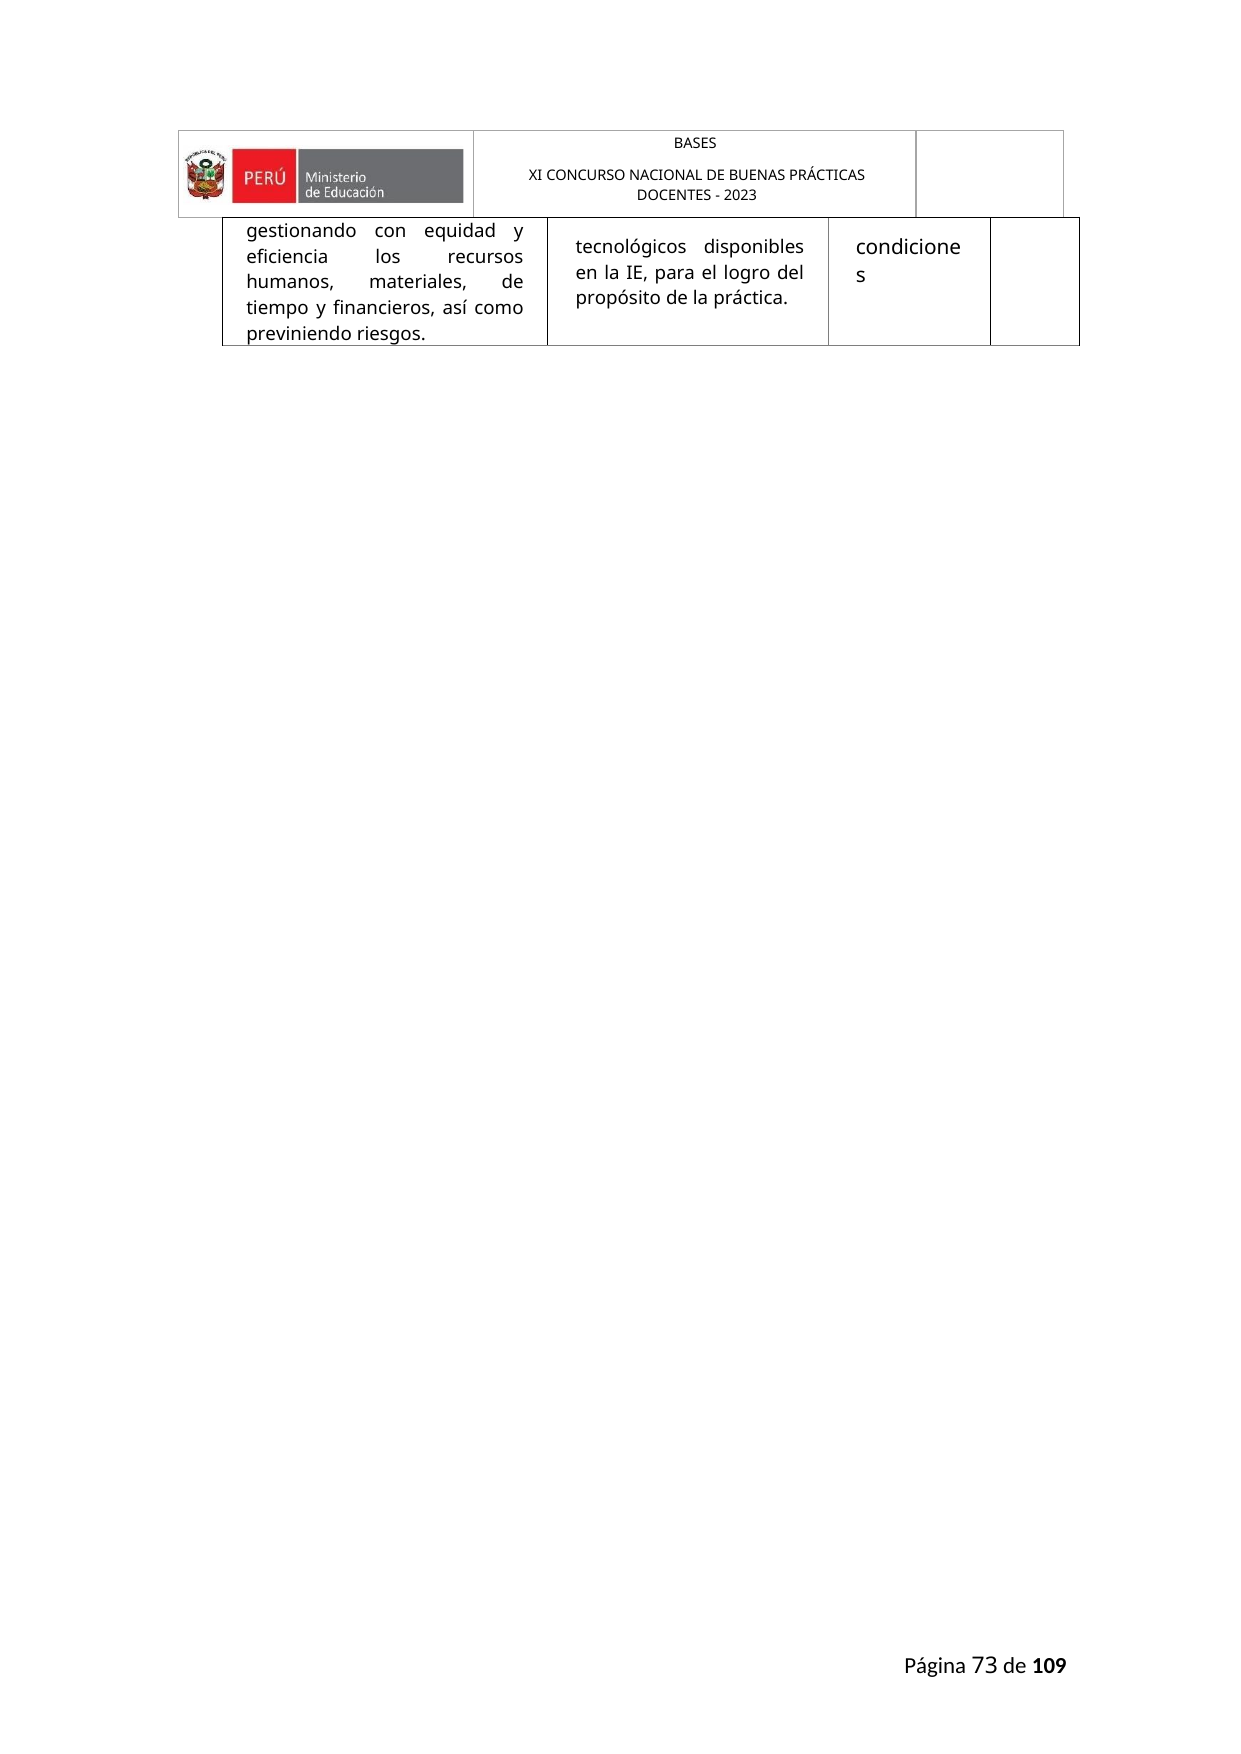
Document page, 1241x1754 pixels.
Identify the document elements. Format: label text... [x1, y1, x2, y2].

picture [182, 145, 464, 205]
table_cell 3 [991, 218, 1079, 345]
table_cell Gestión de los recursos tecnológicos o no tecnológicos disponibles en la IE, para el logro del propósito de la práctica. [548, 218, 828, 345]
table_cell - Recursos y condiciones [829, 218, 990, 345]
